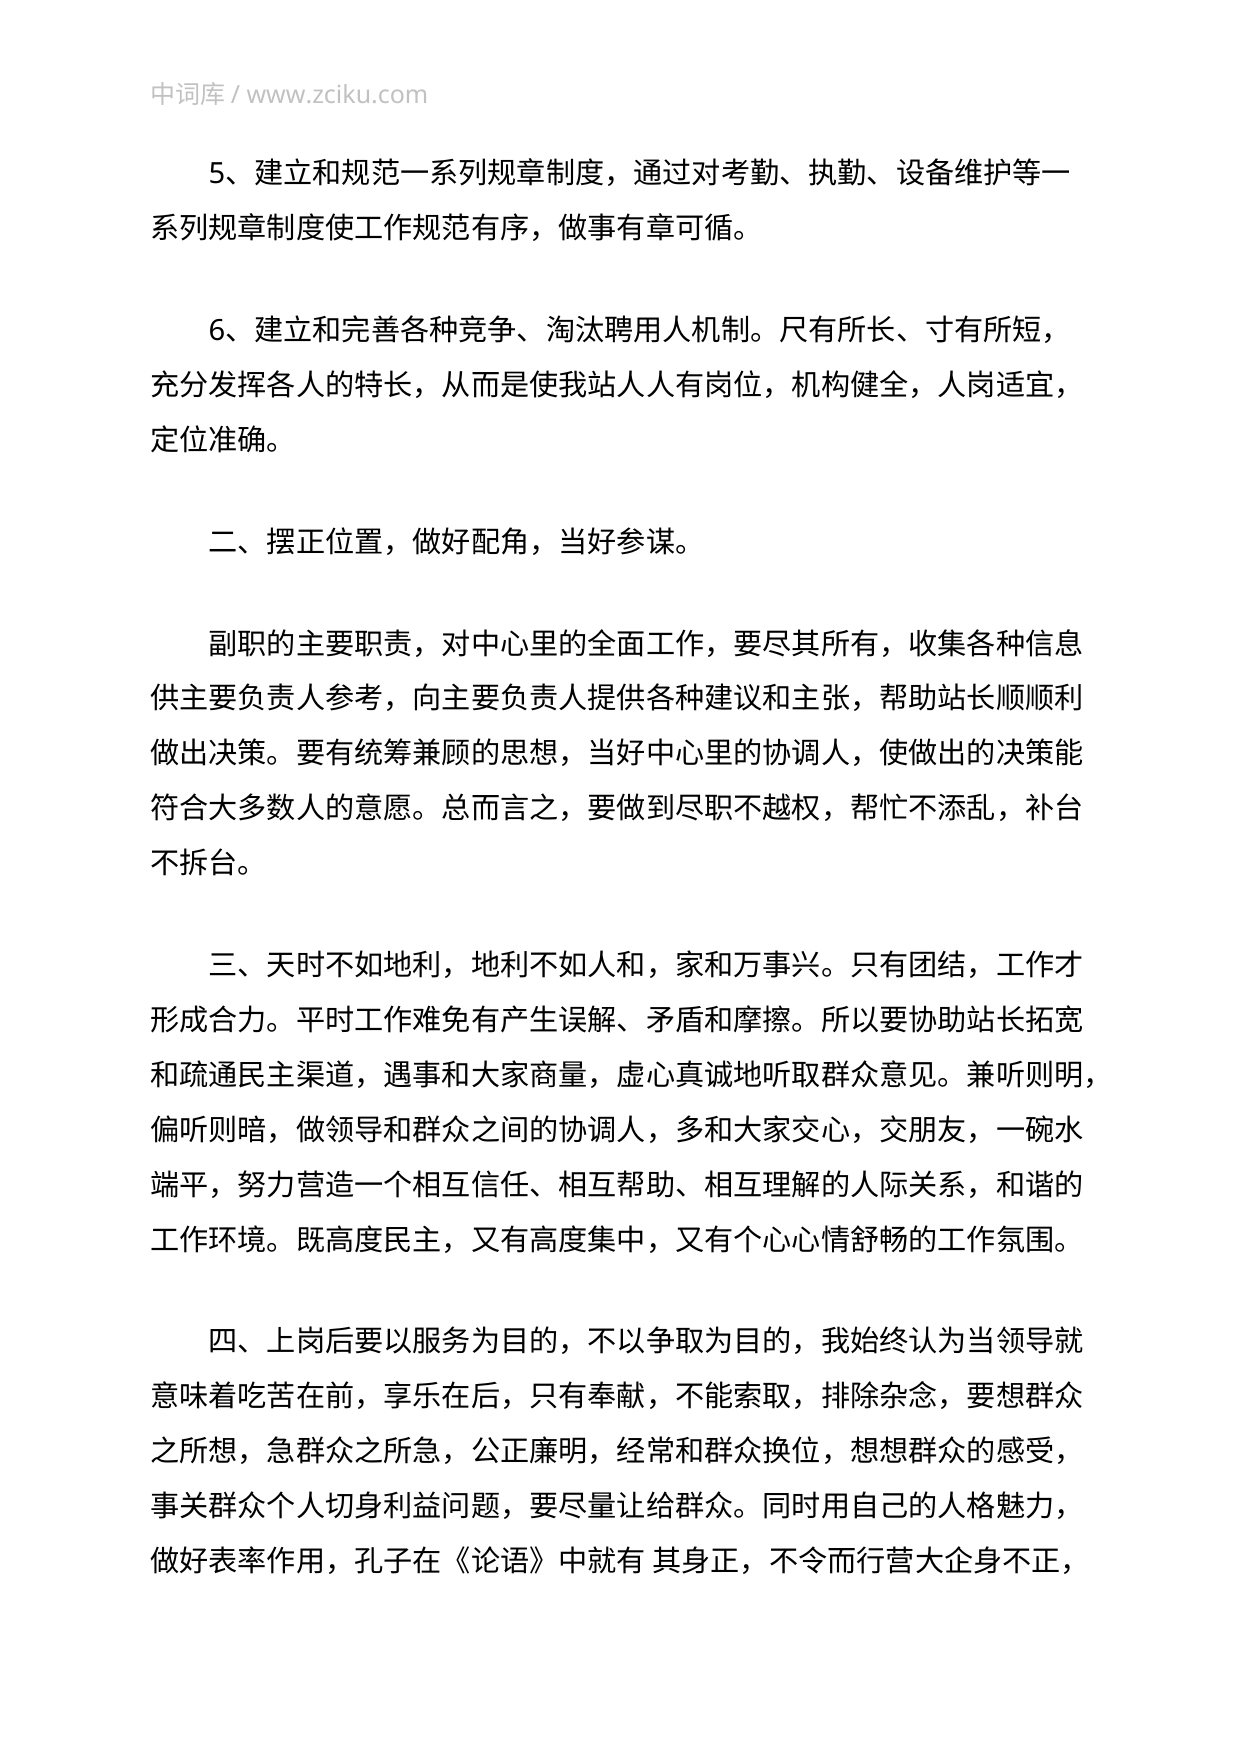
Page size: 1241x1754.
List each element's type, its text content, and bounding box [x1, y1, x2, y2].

text 6、建立和完善各种竞争、淘汰聘用人机制。尺有所长、寸有所短，充分发挥各人的特长，从而是使我站人人有岗位，机构健全，人岗适宜，定位准确。 [150, 307, 1090, 459]
text 二、摆正位置，做好配角，当好参谋。 [150, 518, 1090, 561]
text 三、天时不如地利，地利不如人和，家和万事兴。只有团结，工作才形成合力。平时工作难免有产生误解、矛盾和摩擦。所以要协助站长拓宽和疏通民主渠道，遇事和大家商量，虚心真诚地听取群众意见。兼听则明，偏听则暗，做领导和群众之间的协调人，多和大家交心，交朋友，一碗水端平，努力营造一个相互信任、相互帮助、相互理解的人际关系，和谐的工作环境。既高度民主，又有高度集中，又有个心心情舒畅的工作氛围。 [150, 942, 1090, 1258]
text 5、建立和规范一系列规章制度，通过对考勤、执勤、设备维护等一系列规章制度使工作规范有序，做事有章可循。 [150, 150, 1090, 247]
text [150, 1318, 1090, 1580]
text 副职的主要职责，对中心里的全面工作，要尽其所有，收集各种信息供主要负责人参考，向主要负责人提供各种建议和主张，帮助站长顺顺利做出决策。要有统筹兼顾的思想，当好中心里的协调人，使做出的决策能符合大多数人的意愿。总而言之，要做到尽职不越权，帮忙不添乱，补台不拆台。 [150, 620, 1090, 882]
